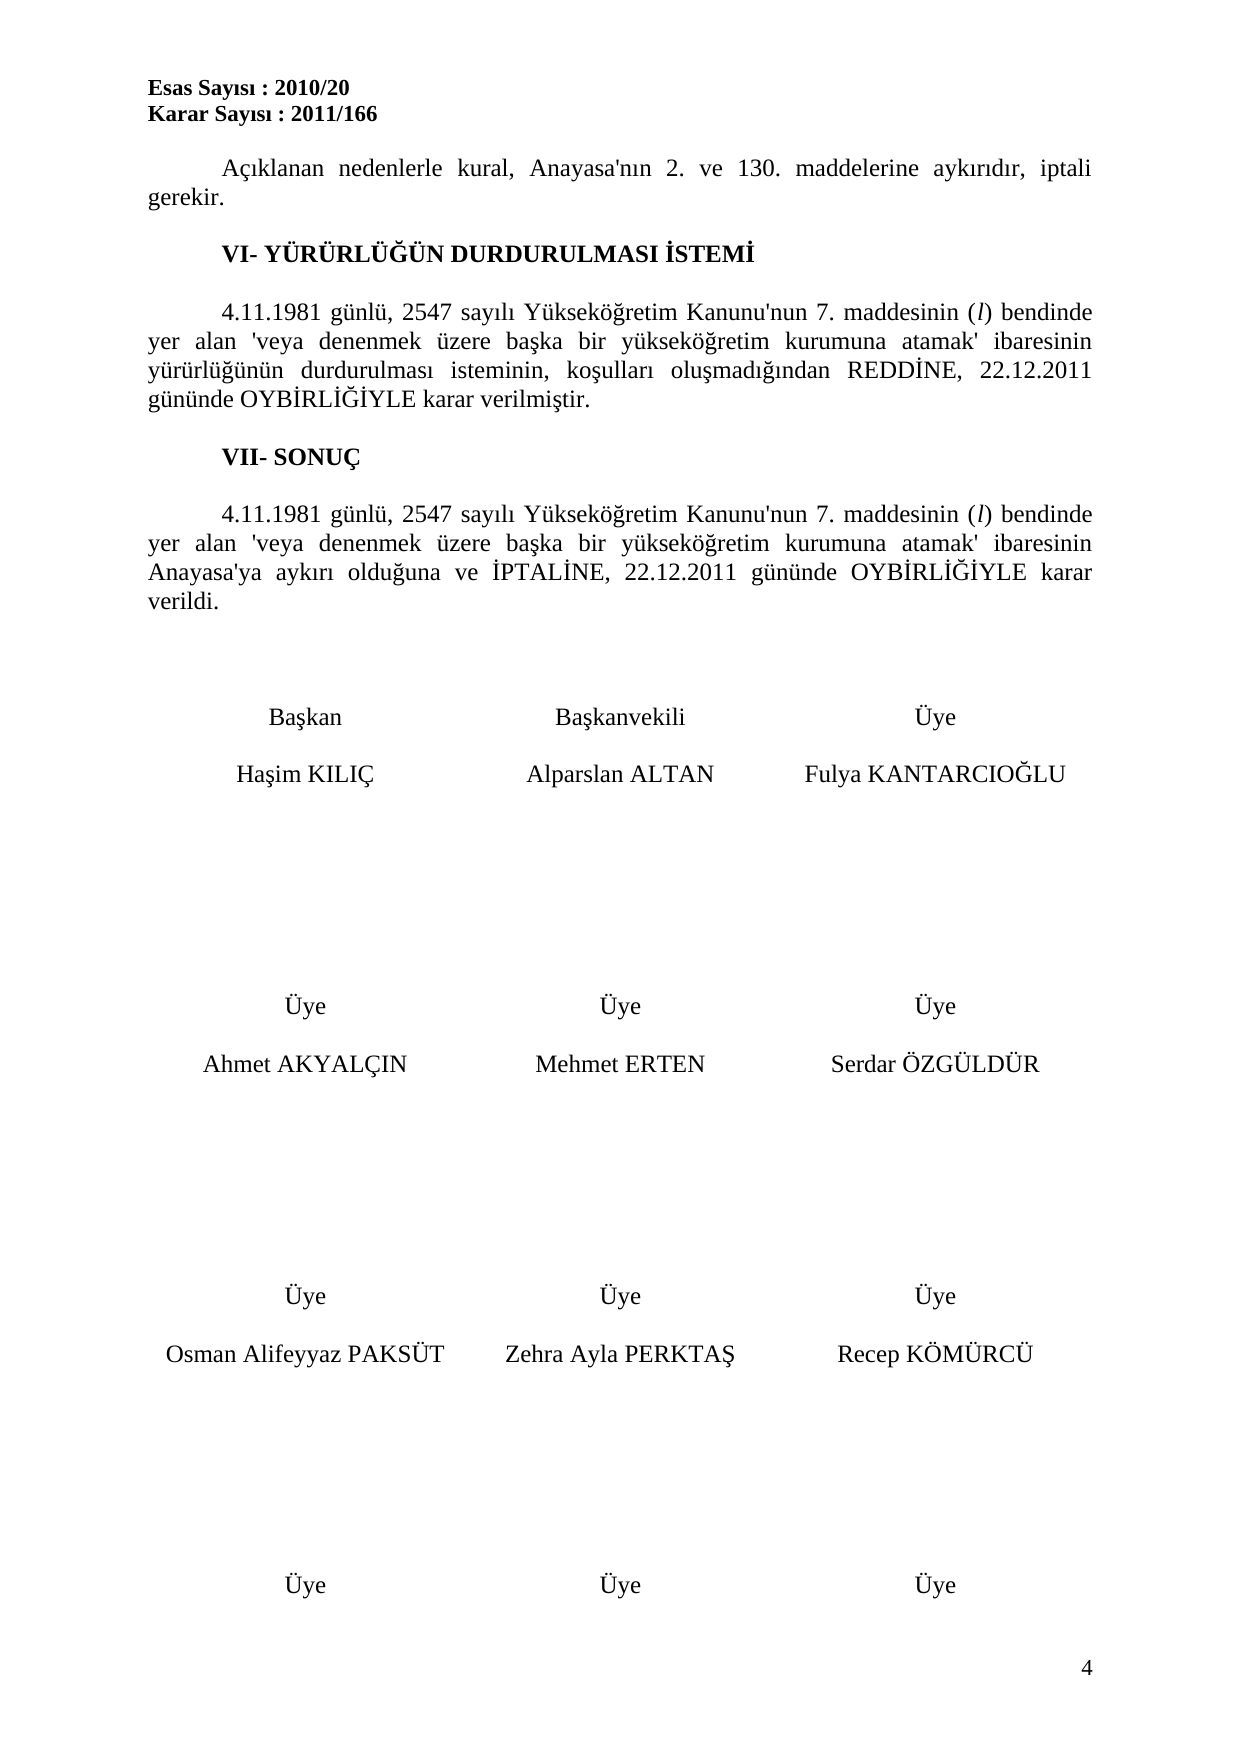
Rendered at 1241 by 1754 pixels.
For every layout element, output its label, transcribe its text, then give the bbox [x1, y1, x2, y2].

table_header Üye Nuri NECİPOĞLU [778, 1570, 1093, 1599]
table_header Başkan Haşim KILIÇ [148, 702, 463, 788]
table_header Başkanvekili Alparslan ALTAN [463, 702, 778, 788]
table_header Üye Zehra Ayla PERKTAŞ [463, 1281, 778, 1367]
table_header Üye Serdar ÖZGÜLDÜR [778, 991, 1093, 1078]
text 4.11.1981 günlü, 2547 sayılı Yükseköğretim Kanunu'nun 7. maddesinin (l) bendinde yer alan 'veya denenmek üzere başka bir yükseköğretim kurumuna atamak' ibaresinin Anayasa'ya aykırı olduğuna ve İPTALİNE, 22.12.2011 gününde OYBİRLİĞİYLE karar verildi. [148, 499, 1093, 614]
table_header Üye Osman Alifeyyaz PAKSÜT [148, 1281, 463, 1367]
table_header Üye Engin YILDIRIM [463, 1570, 778, 1599]
text VI- YÜRÜRLÜĞÜN DURDURULMASI İSTEMİ [148, 239, 1093, 268]
table_header Üye Recep KÖMÜRCÜ [778, 1281, 1093, 1367]
table_header Üye Mehmet ERTEN [463, 991, 778, 1078]
table_header Üye Ahmet AKYALÇIN [148, 991, 463, 1078]
table_header Üye Fulya KANTARCIOĞLU [778, 702, 1093, 788]
table_header Üye Burhan ÜSTÜN [148, 1570, 463, 1599]
text 4.11.1981 günlü, 2547 sayılı Yükseköğretim Kanunu'nun 7. maddesinin (l) bendinde yer alan 'veya denenmek üzere başka bir yükseköğretim kurumuna atamak' ibaresinin yürürlüğünün durdurulması isteminin, koşulları oluşmadığından REDDİNE, 22.12.2011 gününde OYBİRLİĞİYLE karar verilmiştir. [148, 297, 1093, 412]
text VII- SONUÇ [148, 442, 1093, 470]
text Açıklanan nedenlerle kural, Anayasa'nın 2. ve 130. maddelerine aykırıdır, iptali gerekir. [148, 153, 1093, 210]
